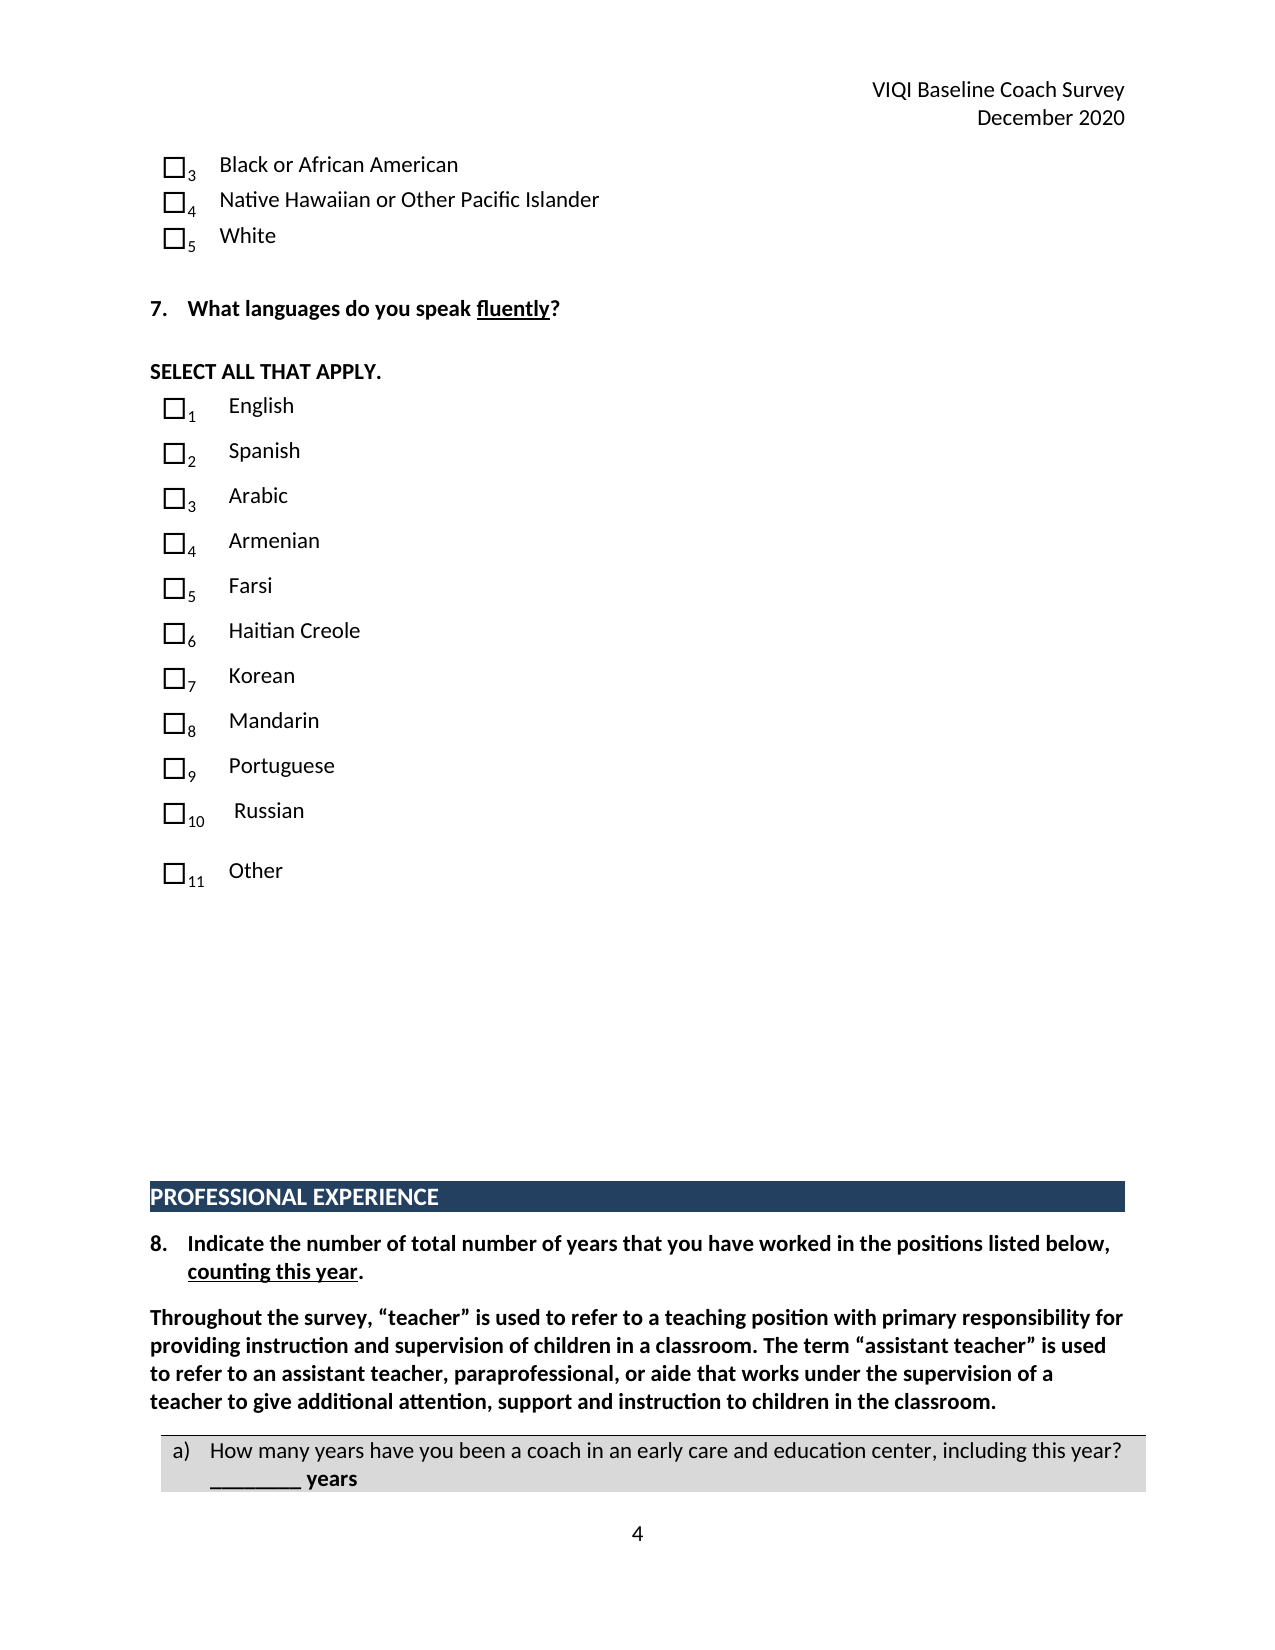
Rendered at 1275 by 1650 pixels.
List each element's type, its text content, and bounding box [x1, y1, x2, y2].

table_cell 7 [150, 661, 217, 706]
table_cell Spanish [218, 436, 1013, 481]
table_cell Other [218, 856, 1013, 901]
table_cell Farsi [218, 571, 1013, 616]
table_cell Portuguese [218, 751, 1013, 796]
table_cell 10 [150, 796, 217, 856]
table_cell Haitian Creole [218, 616, 1013, 661]
table_cell White [208, 221, 1003, 257]
table_cell 11 [150, 856, 217, 901]
table_cell Armenian [218, 526, 1013, 571]
table_cell 3 [150, 481, 217, 526]
table_header How many years have you been a coach in an early care and education center, including this year? ________ years [161, 1436, 1146, 1492]
table_header English [218, 391, 1013, 436]
table_cell 2 [150, 436, 217, 481]
table_cell Black or African American [208, 150, 1003, 186]
table_cell 6 [150, 616, 217, 661]
table_cell 9 [150, 751, 217, 796]
table_cell 3 [150, 150, 208, 186]
subtitle PROFESSIONAL EXPERIENCE [150, 1181, 1125, 1212]
table_cell Russian [218, 796, 1013, 856]
table_cell 4 [150, 526, 217, 571]
table_header 1 [150, 391, 217, 436]
table_cell Native Hawaiian or Other Pacific Islander [208, 186, 1003, 221]
table_cell Korean [218, 661, 1013, 706]
text Indicate the number of total number of years that you have worked in the positions listed below, counting this year. [150, 1229, 1125, 1285]
table_cell Arabic [218, 481, 1013, 526]
table_cell Mandarin [218, 706, 1013, 751]
table_cell 5 [150, 221, 208, 257]
table_cell 4 [150, 186, 208, 221]
text What languages do you speak fluently? [150, 294, 1125, 322]
table_cell 5 [150, 571, 217, 616]
table_cell 8 [150, 706, 217, 751]
text SELECT ALL THAT APPLY. [150, 357, 1125, 385]
text Throughout the survey, “teacher” is used to refer to a teaching position with primary responsibility for providing instruction and supervision of children in a classroom. The term “assistant teacher” is used to refer to an assistant teacher, paraprofessional, or aide that works under the supervision of a teacher to give additional attention, support and instruction to children in the classroom. [150, 1303, 1125, 1415]
